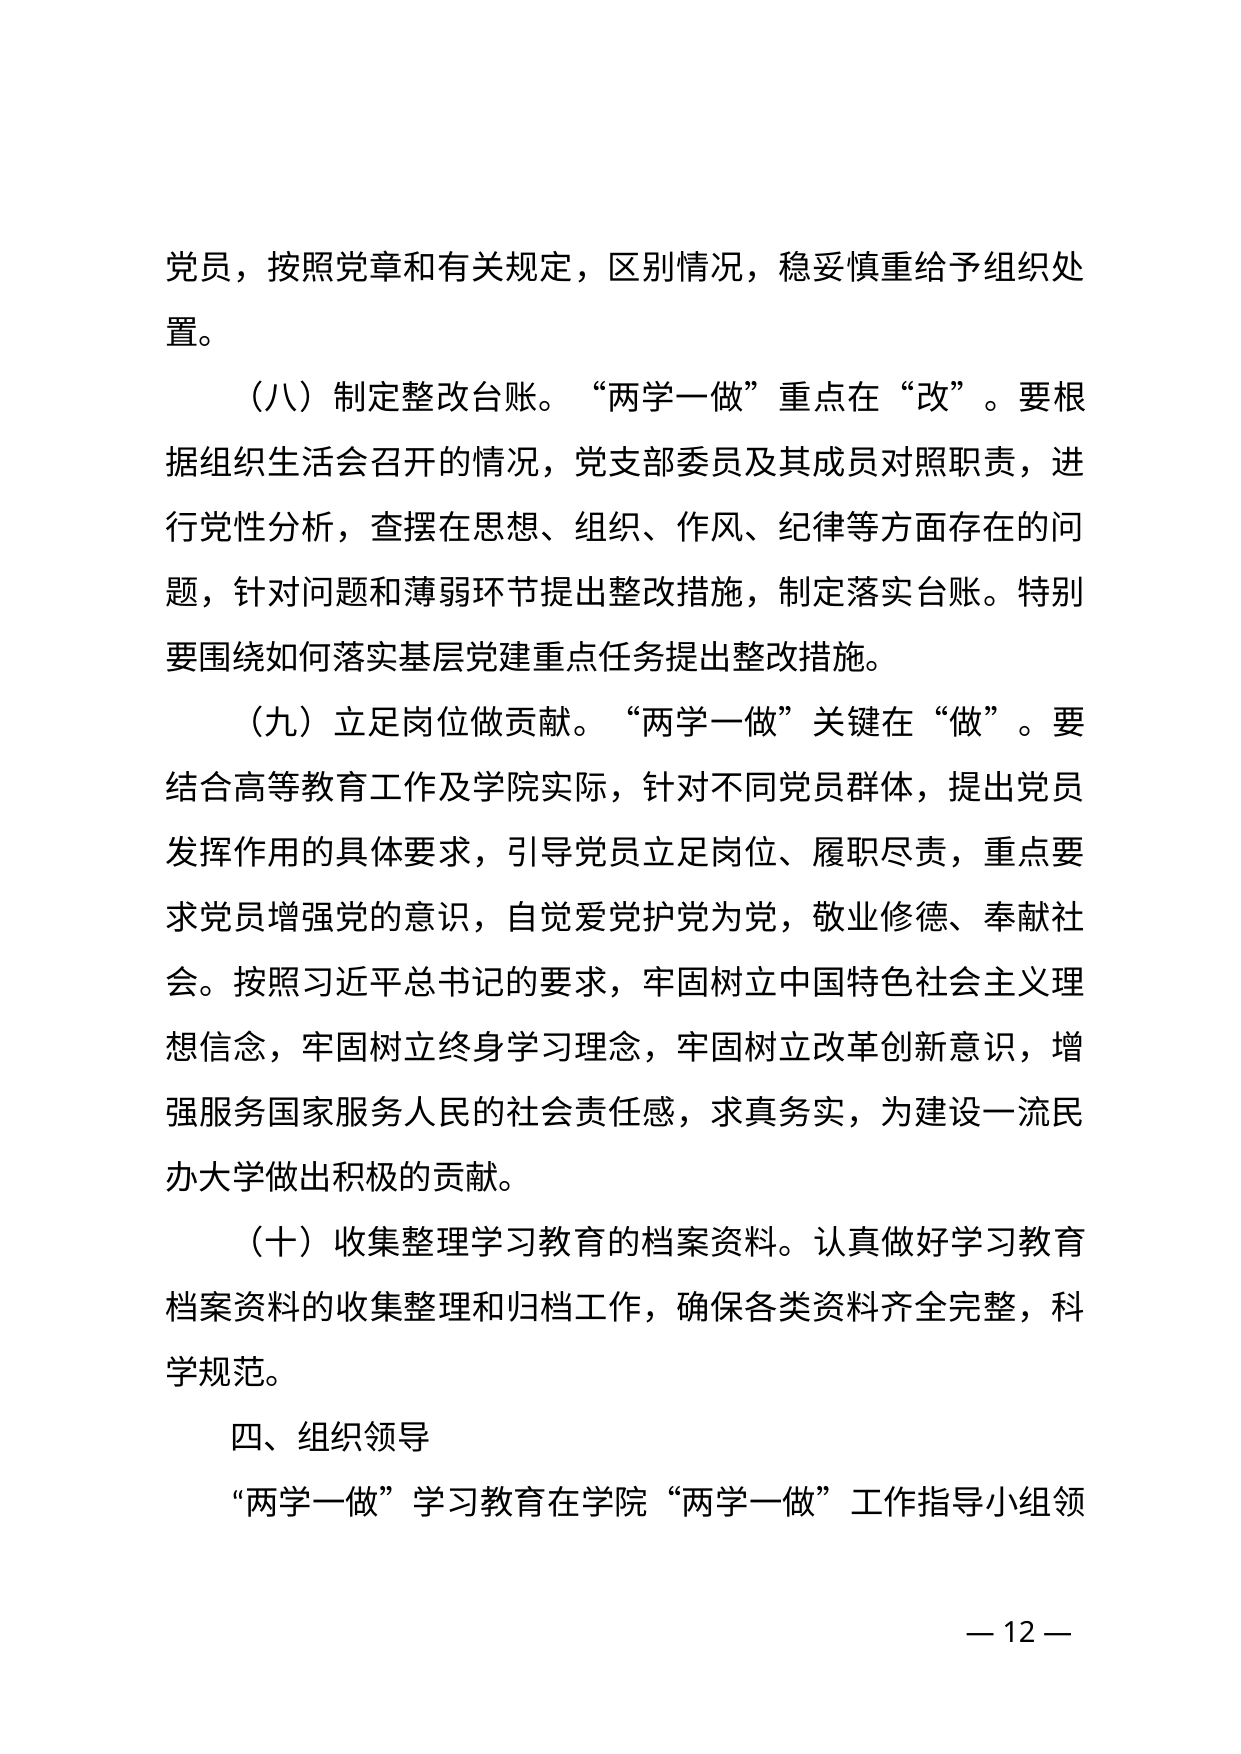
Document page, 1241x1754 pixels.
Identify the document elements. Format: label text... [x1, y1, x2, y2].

text （十）收集整理学习教育的档案资料。认真做好学习教育档案资料的收集整理和归档工作，确保各类资料齐全完整，科学规范。 [165, 1208, 1087, 1403]
text （八）制定整改台账。“两学一做”重点在“改”。要根据组织生活会召开的情况，党支部委员及其成员对照职责，进行党性分析，查摆在思想、组织、作风、纪律等方面存在的问题，针对问题和薄弱环节提出整改措施，制定落实台账。特别要围绕如何落实基层党建重点任务提出整改措施。 [165, 363, 1087, 688]
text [165, 1468, 1087, 1533]
text 四、组织领导 [165, 1403, 1087, 1468]
text （九）立足岗位做贡献。“两学一做”关键在“做”。要结合高等教育工作及学院实际，针对不同党员群体，提出党员发挥作用的具体要求，引导党员立足岗位、履职尽责，重点要求党员增强党的意识，自觉爱党护党为党，敬业修德、奉献社会。按照习近平总书记的要求，牢固树立中国特色社会主义理想信念，牢固树立终身学习理念，牢固树立改革创新意识，增强服务国家服务人民的社会责任感，求真务实，为建设一流民办大学做出积极的贡献。 [165, 688, 1087, 1208]
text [165, 233, 1087, 363]
